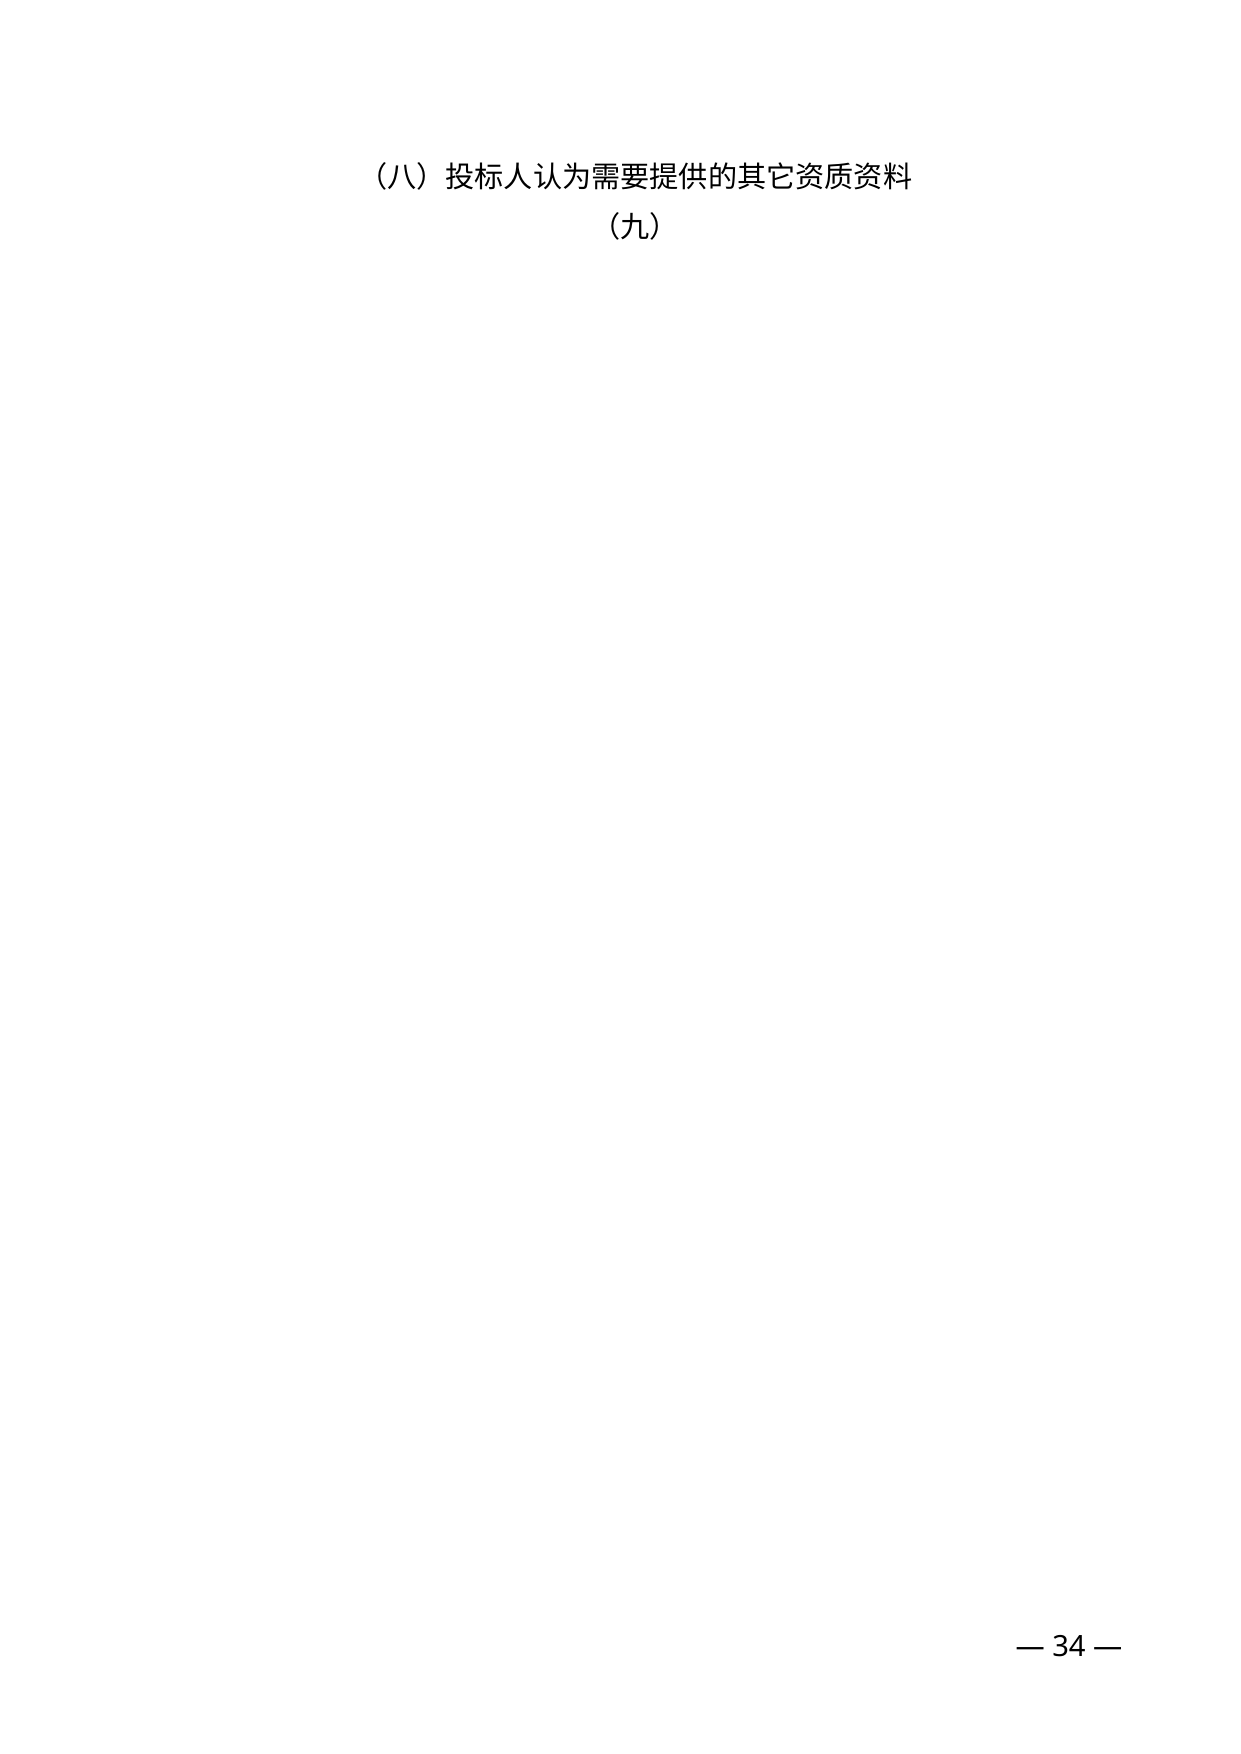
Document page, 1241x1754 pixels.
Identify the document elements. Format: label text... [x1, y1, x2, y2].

list 投标人认为需要提供的其它资质资料 [148, 148, 1122, 198]
